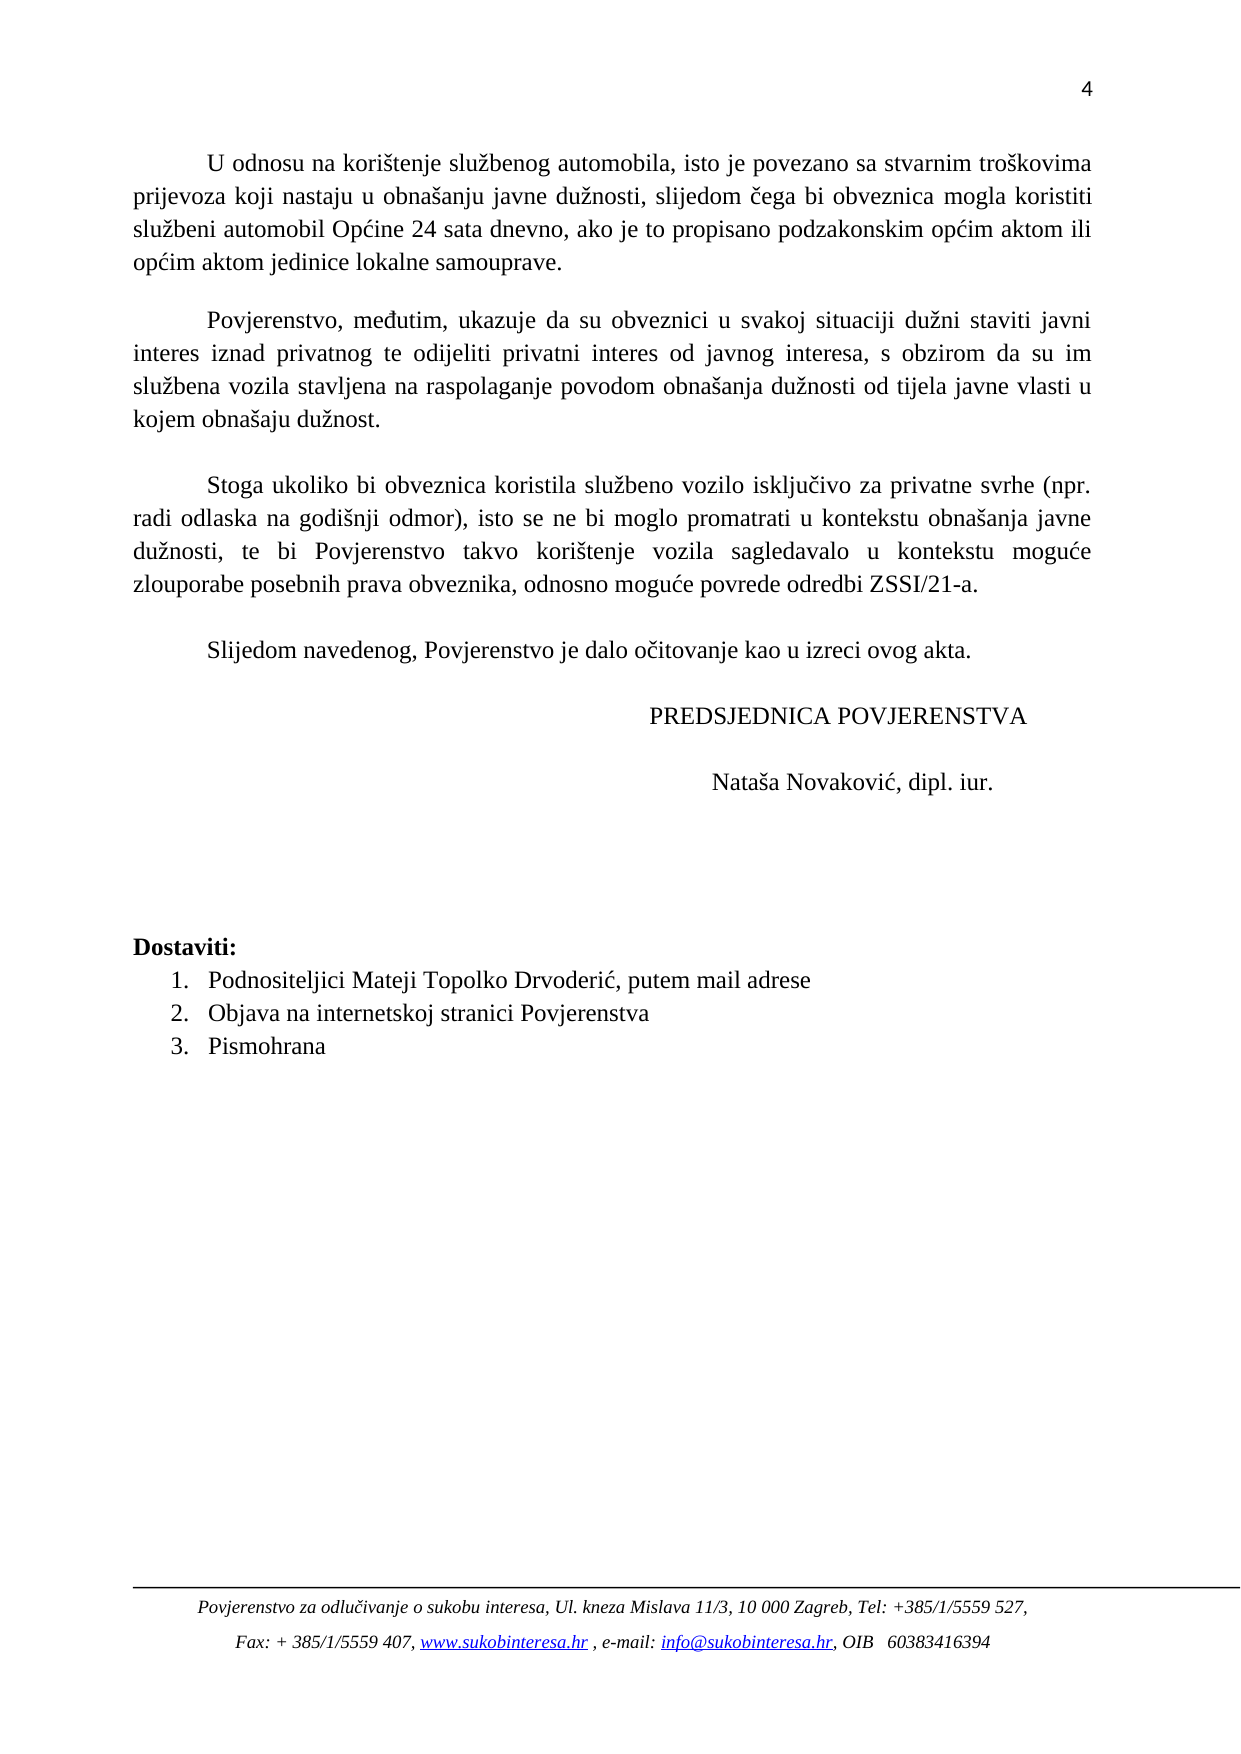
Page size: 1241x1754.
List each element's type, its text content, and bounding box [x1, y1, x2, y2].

text Povjerenstvo, međutim, ukazuje da su obveznici u svakoj situaciji dužni staviti javni interes iznad privatnog te odijeliti privatni interes od javnog interesa, s obzirom da su im službena vozila stavljena na raspolaganje povodom obnašanja dužnosti od tijela javne vlasti u kojem obnašaju dužnost. [133, 305, 1092, 371]
text Nataša Novaković, dipl. iur. [649, 767, 1092, 796]
text U odnosu na korištenje službenog automobila, isto je povezano sa stvarnim troškovima prijevoza koji nastaju u obnašanju javne dužnosti, slijedom čega bi obveznica mogla koristiti službeni automobil Općine 24 sata dnevno, ako je to propisano podzakonskim općim aktom ili općim aktom jedinice lokalne samouprave. [133, 148, 1092, 276]
text Slijedom navedenog, Povjerenstvo je dalo očitovanje kao u izreci ovog akta. [133, 635, 1092, 664]
text Povjerenstvo, međutim, ukazuje da su obveznici u svakoj situaciji dužni staviti javni interes iznad privatnog te odijeliti privatni interes od javnog interesa, s obzirom da su im službena vozila stavljena na raspolaganje povodom obnašanja dužnosti od tijela javne vlasti u kojem obnašaju dužnost. [133, 399, 1092, 433]
list Objava na internetskoj stranici Povjerenstva [170, 998, 1092, 1027]
text Dostaviti: [133, 932, 1092, 961]
text Stoga ukoliko bi obveznica koristila službeno vozilo isključivo za privatne svrhe (npr. radi odlaska na godišnji odmor), isto se ne bi moglo promatrati u kontekstu obnašanja javne dužnosti, te bi Povjerenstvo takvo korištenje vozila sagledavalo u kontekstu moguće zlouporabe posebnih prava obveznika, odnosno moguće povrede odredbi ZSSI/21-a. [133, 470, 1092, 598]
list Pismohrana [170, 1031, 1033, 1060]
text PREDSJEDNICA POVJERENSTVA [575, 701, 1092, 730]
list Podnositeljici Mateji Topolko Drvoderić, putem mail adrese [170, 965, 1092, 994]
